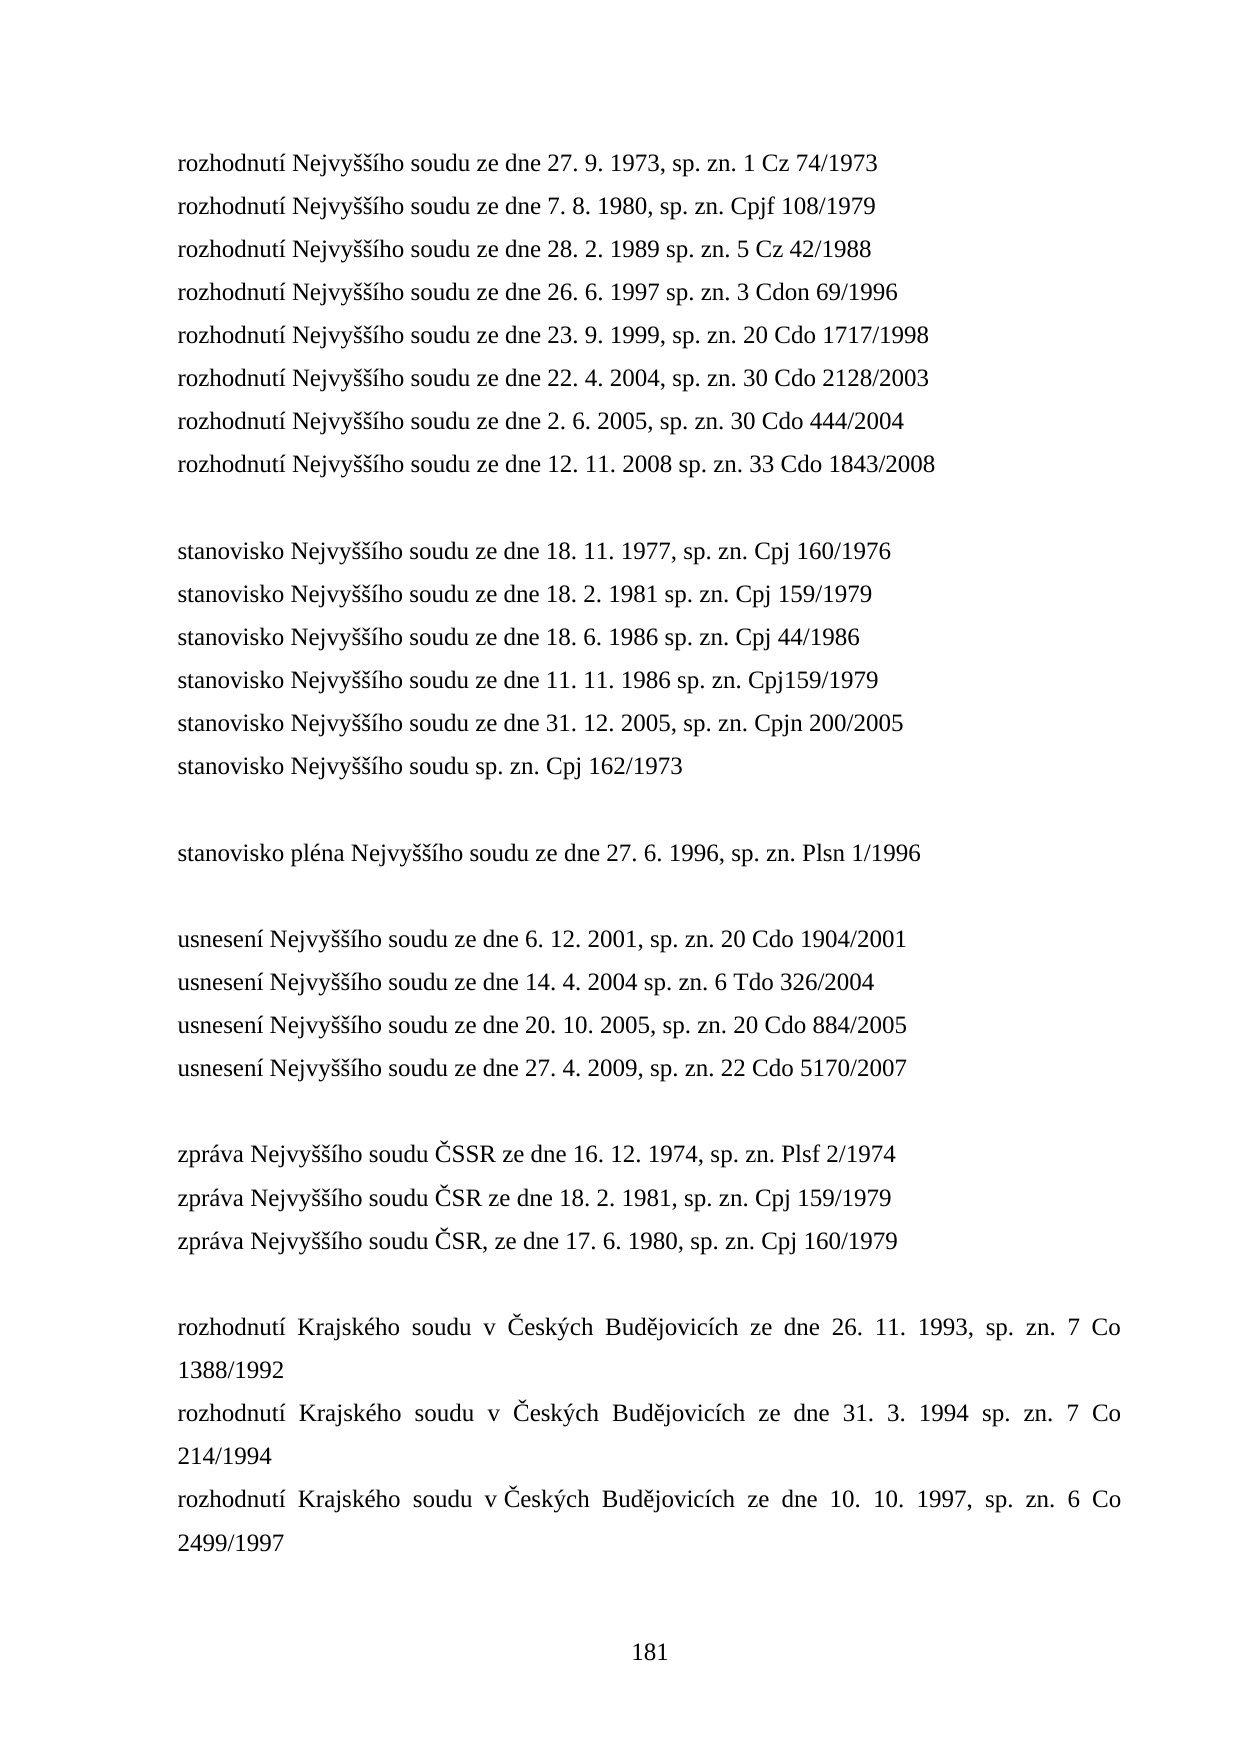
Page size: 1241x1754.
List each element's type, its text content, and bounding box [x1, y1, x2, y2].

text rozhodnutí Nejvyššího soudu ze dne 27. 9. 1973, sp. zn. 1 Cz 74/1973 [177, 148, 1122, 176]
text rozhodnutí Nejvyššího soudu ze dne 2. 6. 2005, sp. zn. 30 Cdo 444/2004 [177, 406, 1122, 435]
text stanovisko Nejvyššího soudu ze dne 31. 12. 2005, sp. zn. Cpjn 200/2005 [177, 708, 1122, 737]
text rozhodnutí Nejvyššího soudu ze dne 12. 11. 2008 sp. zn. 33 Cdo 1843/2008 [177, 449, 1122, 478]
text rozhodnutí Krajského soudu v Českých Budějovicích ze dne 26. 11. 1993, sp. zn. 7 Co 1388/1992 [177, 1312, 1122, 1384]
text usnesení Nejvyššího soudu ze dne 6. 12. 2001, sp. zn. 20 Cdo 1904/2001 [177, 924, 1122, 953]
text stanovisko pléna Nejvyššího soudu ze dne 27. 6. 1996, sp. zn. Plsn 1/1996 [177, 838, 1122, 866]
text rozhodnutí Krajského soudu v Českých Budějovicích ze dne 31. 3. 1994 sp. zn. 7 Co 214/1994 [177, 1398, 1122, 1470]
text rozhodnutí Nejvyššího soudu ze dne 28. 2. 1989 sp. zn. 5 Cz 42/1988 [177, 234, 1122, 263]
text rozhodnutí Nejvyššího soudu ze dne 22. 4. 2004, sp. zn. 30 Cdo 2128/2003 [177, 363, 1122, 392]
text usnesení Nejvyššího soudu ze dne 20. 10. 2005, sp. zn. 20 Cdo 884/2005 [177, 1010, 1122, 1039]
text zpráva Nejvyššího soudu ČSR ze dne 18. 2. 1981, sp. zn. Cpj 159/1979 [177, 1183, 1122, 1211]
text stanovisko Nejvyššího soudu ze dne 11. 11. 1986 sp. zn. Cpj159/1979 [177, 665, 1122, 694]
text stanovisko Nejvyššího soudu sp. zn. Cpj 162/1973 [177, 751, 1122, 780]
text stanovisko Nejvyššího soudu ze dne 18. 11. 1977, sp. zn. Cpj 160/1976 [177, 536, 1122, 564]
text rozhodnutí Nejvyššího soudu ze dne 26. 6. 1997 sp. zn. 3 Cdon 69/1996 [177, 277, 1122, 306]
text rozhodnutí Nejvyššího soudu ze dne 7. 8. 1980, sp. zn. Cpjf 108/1979 [177, 191, 1122, 219]
text usnesení Nejvyššího soudu ze dne 14. 4. 2004 sp. zn. 6 Tdo 326/2004 [177, 967, 1122, 996]
text zpráva Nejvyššího soudu ČSSR ze dne 16. 12. 1974, sp. zn. Plsf 2/1974 [177, 1139, 1122, 1168]
text zpráva Nejvyššího soudu ČSR, ze dne 17. 6. 1980, sp. zn. Cpj 160/1979 [177, 1226, 1122, 1254]
text stanovisko Nejvyššího soudu ze dne 18. 2. 1981 sp. zn. Cpj 159/1979 [177, 579, 1122, 608]
text stanovisko Nejvyššího soudu ze dne 18. 6. 1986 sp. zn. Cpj 44/1986 [177, 622, 1122, 651]
text rozhodnutí Nejvyššího soudu ze dne 23. 9. 1999, sp. zn. 20 Cdo 1717/1998 [177, 320, 1122, 349]
text usnesení Nejvyššího soudu ze dne 27. 4. 2009, sp. zn. 22 Cdo 5170/2007 [177, 1053, 1122, 1082]
text rozhodnutí Krajského soudu v Českých Budějovicích ze dne 10. 10. 1997, sp. zn. 6 Co 2499/1997 [177, 1484, 1122, 1556]
